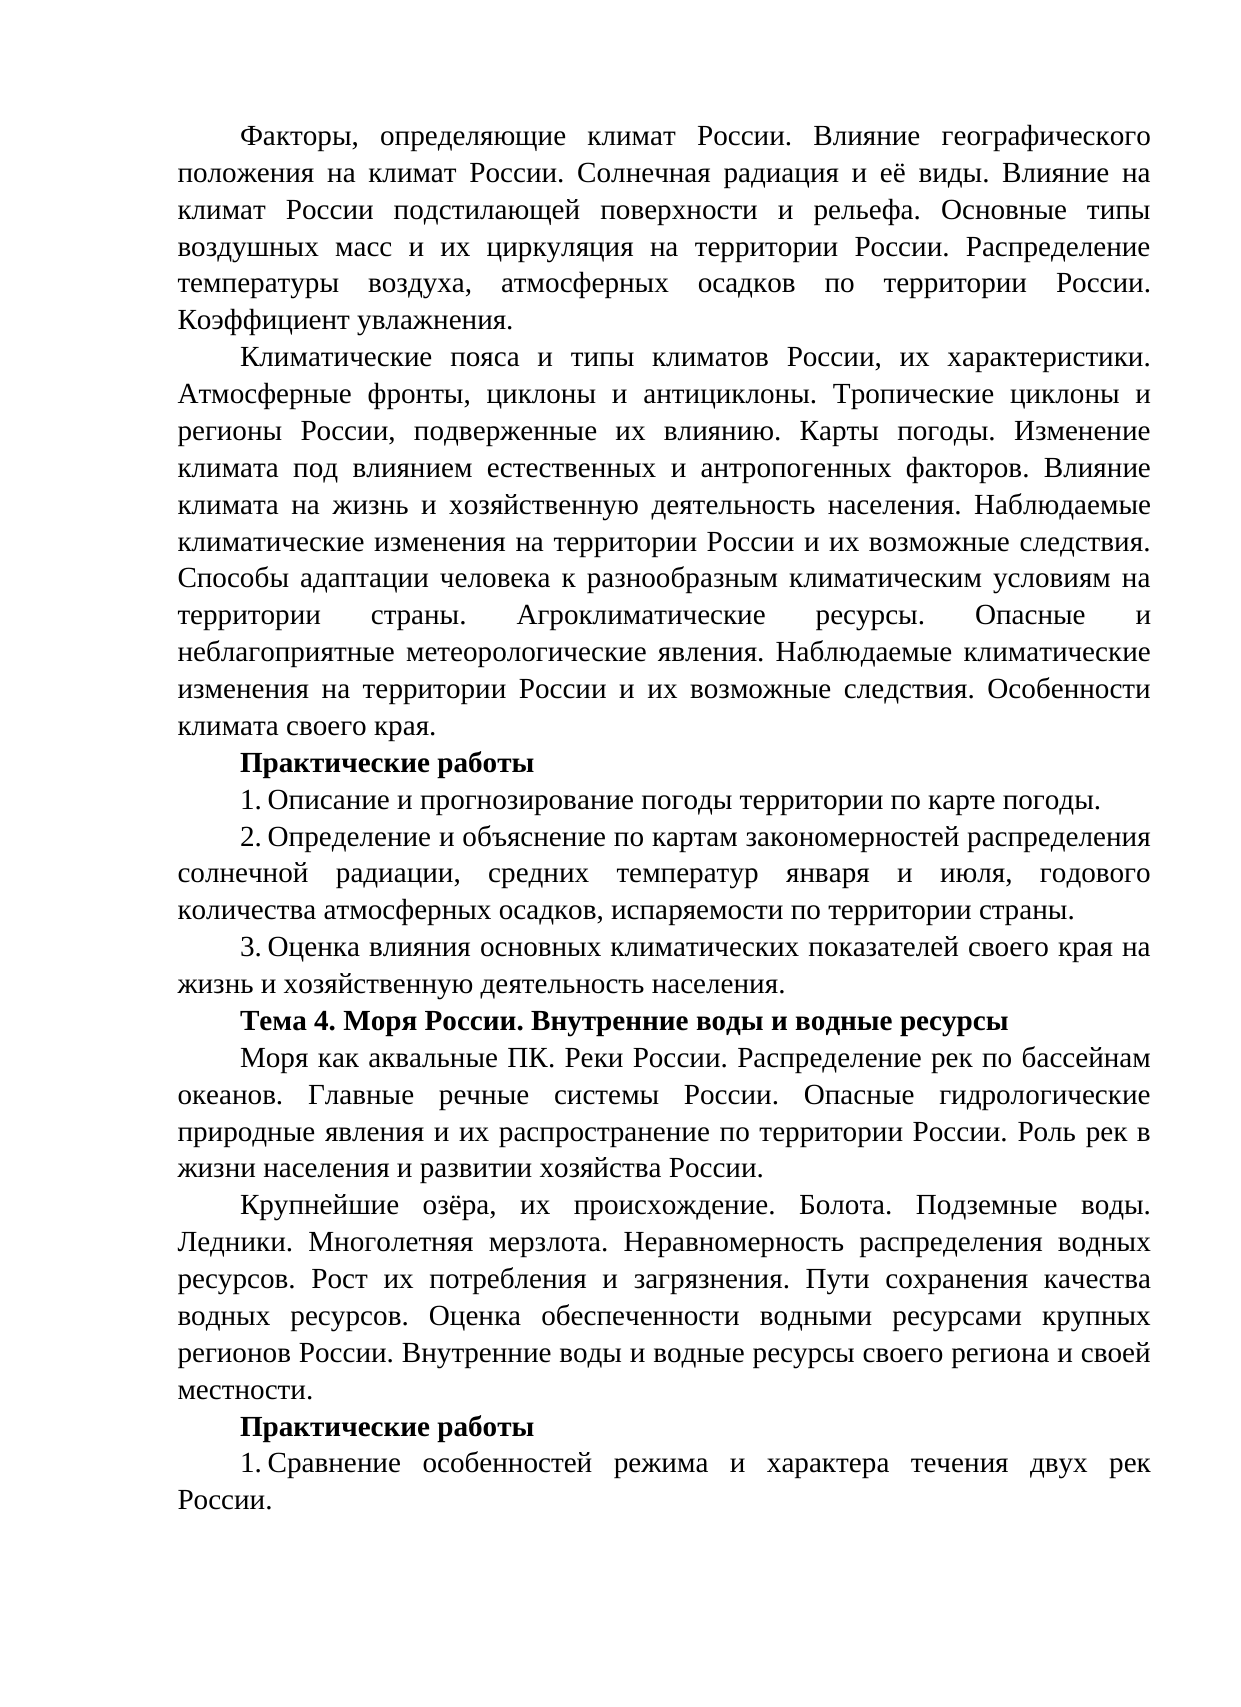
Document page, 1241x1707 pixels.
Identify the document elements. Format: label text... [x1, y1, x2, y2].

text Тема 4. Моря России. Внутренние воды и водные ресурсы [177, 1003, 1152, 1037]
text Климатические пояса и типы климатов России, их характеристики. Атмосферные фронты, циклоны и антициклоны. Тропические циклоны и регионы России, подверженные их влиянию. Карты погоды. Изменение климата под влиянием естественных и антропогенных факторов. Влияние климата на жизнь и хозяйственную деятельность населения. Наблюдаемые климатические изменения на территории России и их возможные следствия. Способы адаптации человека к разнообразным климатическим условиям на территории страны. Агроклиматические ресурсы. Опасные и неблагоприятные метеорологические явления. Наблюдаемые климатические изменения на территории России и их возможные следствия. Особенности климата своего края. [177, 339, 1152, 742]
text Факторы, определяющие климат России. Влияние географического положения на климат России. Солнечная радиация и её виды. Влияние на климат России подстилающей поверхности и рельефа. Основные типы воздушных масс и их циркуляция на территории России. Распределение температуры воздуха, атмосферных осадков по территории России. Коэффициент увлажнения. [177, 118, 1152, 336]
text Практические работы [177, 745, 1152, 778]
text 2. Определение и объяснение по картам закономерностей распределения солнечной радиации, средних температур января и июля, годового количества атмосферных осадков, испаряемости по территории страны. [177, 819, 1152, 926]
text Крупнейшие озёра, их происхождение. Болота. Подземные воды. Ледники. Многолетняя мерзлота. Неравномерность распределения водных ресурсов. Рост их потребления и загрязнения. Пути сохранения качества водных ресурсов. Оценка обеспеченности водными ресурсами крупных регионов России. Внутренние воды и водные ресурсы своего региона и своей местности. [177, 1187, 1152, 1405]
text Моря как аквальные ПК. Реки России. Распределение рек по бассейнам океанов. Главные речные системы России. Опасные гидрологические природные явления и их распространение по территории России. Роль рек в жизни населения и развитии хозяйства России. [177, 1040, 1152, 1184]
text 1. Описание и прогнозирование погоды территории по карте погоды. [177, 782, 1152, 815]
text 3. Оценка влияния основных климатических показателей своего края на жизнь и хозяйственную деятельность населения. [177, 929, 1152, 1000]
text 1. Сравнение особенностей режима и характера течения двух рек России. [177, 1446, 1152, 1516]
text Практические работы [177, 1409, 1152, 1442]
